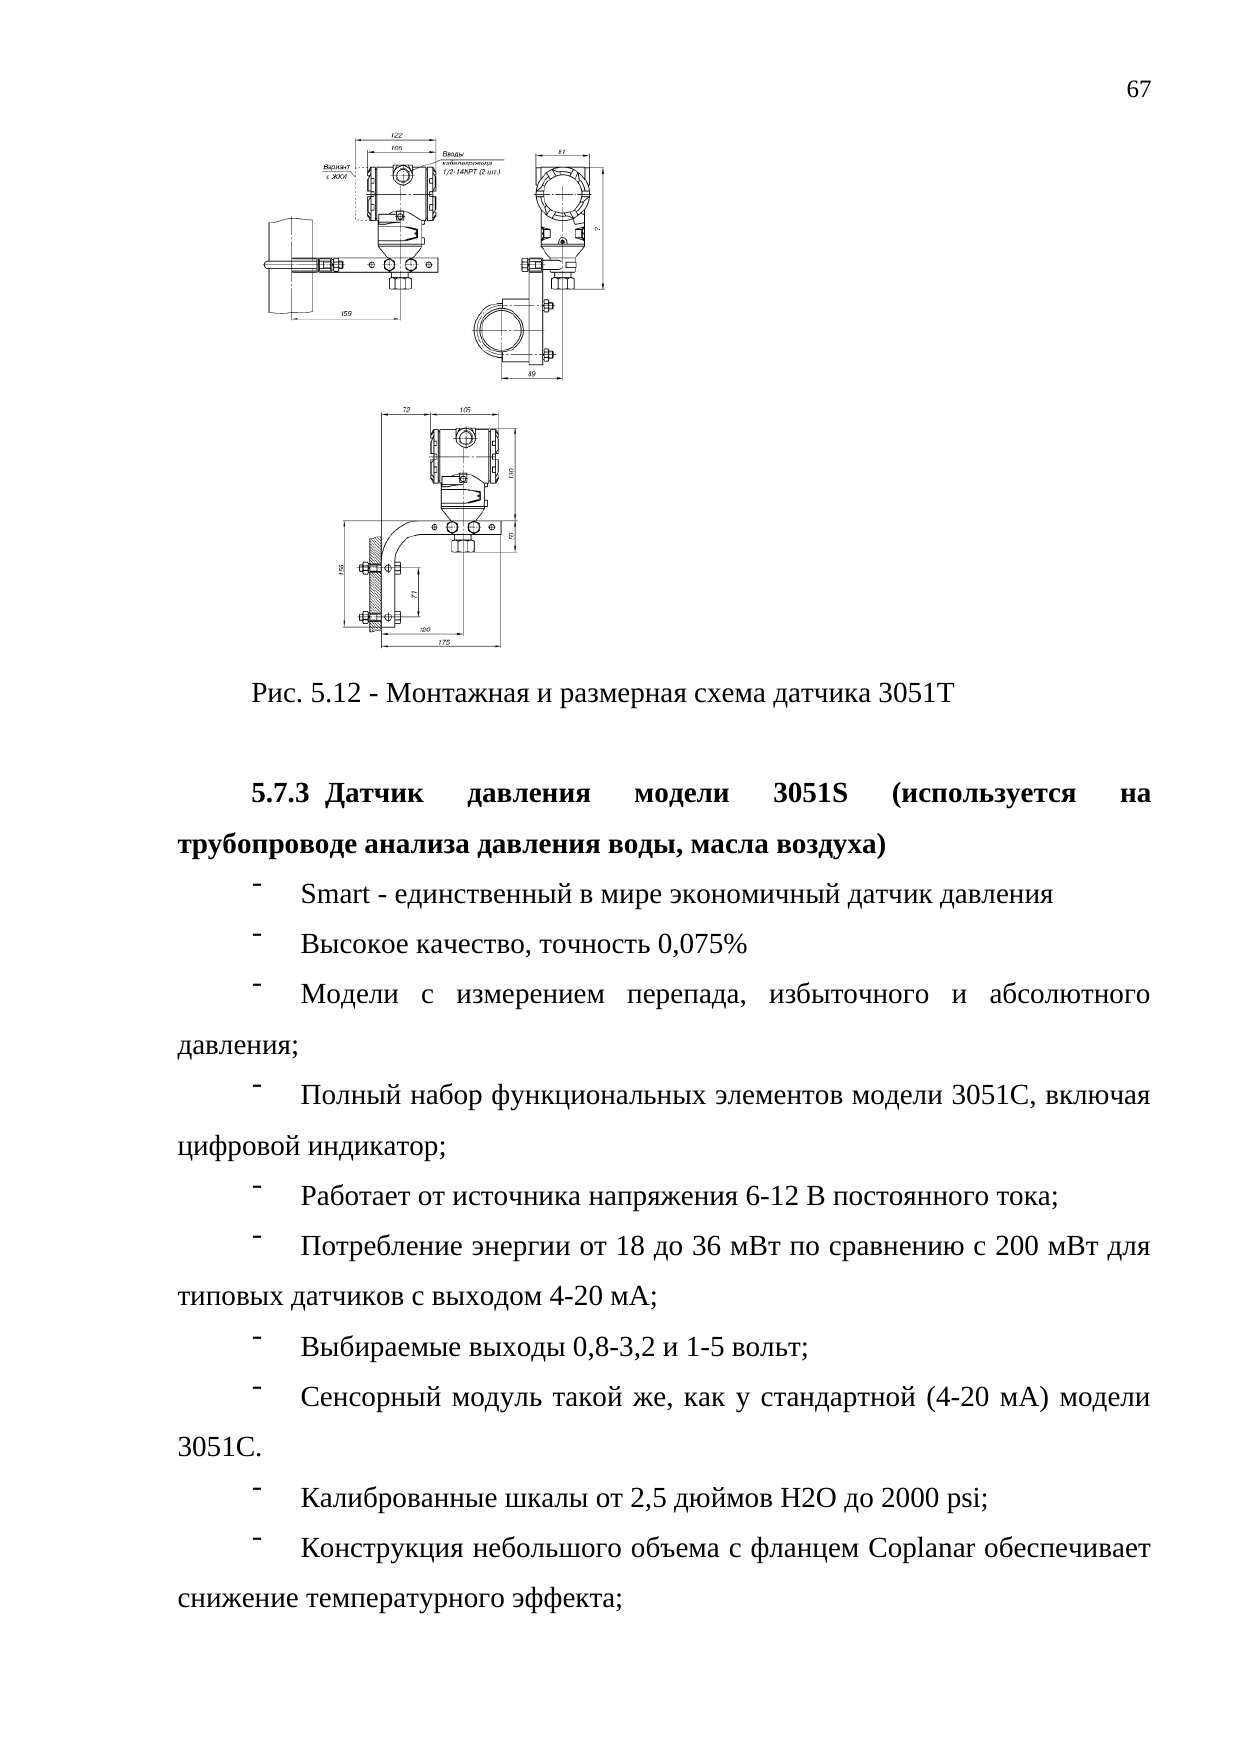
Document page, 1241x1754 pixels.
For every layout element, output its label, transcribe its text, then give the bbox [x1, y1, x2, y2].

list Smart - единственный в мире экономичный датчик давления [177, 876, 1152, 909]
list Полный набор функциональных элементов модели 3051С, включая цифровой индикатор; [177, 1077, 1152, 1161]
list Выбираемые выходы 0,8-3,2 и 1-5 вольт; [177, 1329, 1152, 1362]
list Конструкция небольшого объема с фланцем Coplanar обеспечивает снижение температурного эффекта; [177, 1530, 1152, 1614]
picture [251, 118, 622, 661]
list Потребление энергии от 18 до 36 мВт по сравнению с 200 мВт для типовых датчиков с выходом 4-20 мА; [177, 1228, 1152, 1312]
list Сенсорный модуль такой же, как у стандартной (4-20 мА) модели 3051С. [177, 1379, 1152, 1463]
list Калиброванные шкалы от 2,5 дюймов H2O до 2000 psi; [177, 1480, 1152, 1513]
list Модели с измерением перепада, избыточного и абсолютного давления; [177, 977, 1152, 1061]
text Рис. 5.12 - Монтажная и размерная схема датчика 3051Т [177, 675, 1152, 708]
list Работает от источника напряжения 6-12 В постоянного тока; [177, 1178, 1152, 1211]
list Высокое качество, точность 0,075% [177, 926, 1152, 960]
list Датчик давления модели 3051S (используется на трубопроводе анализа давления воды, масла воздуха) [177, 775, 1152, 859]
